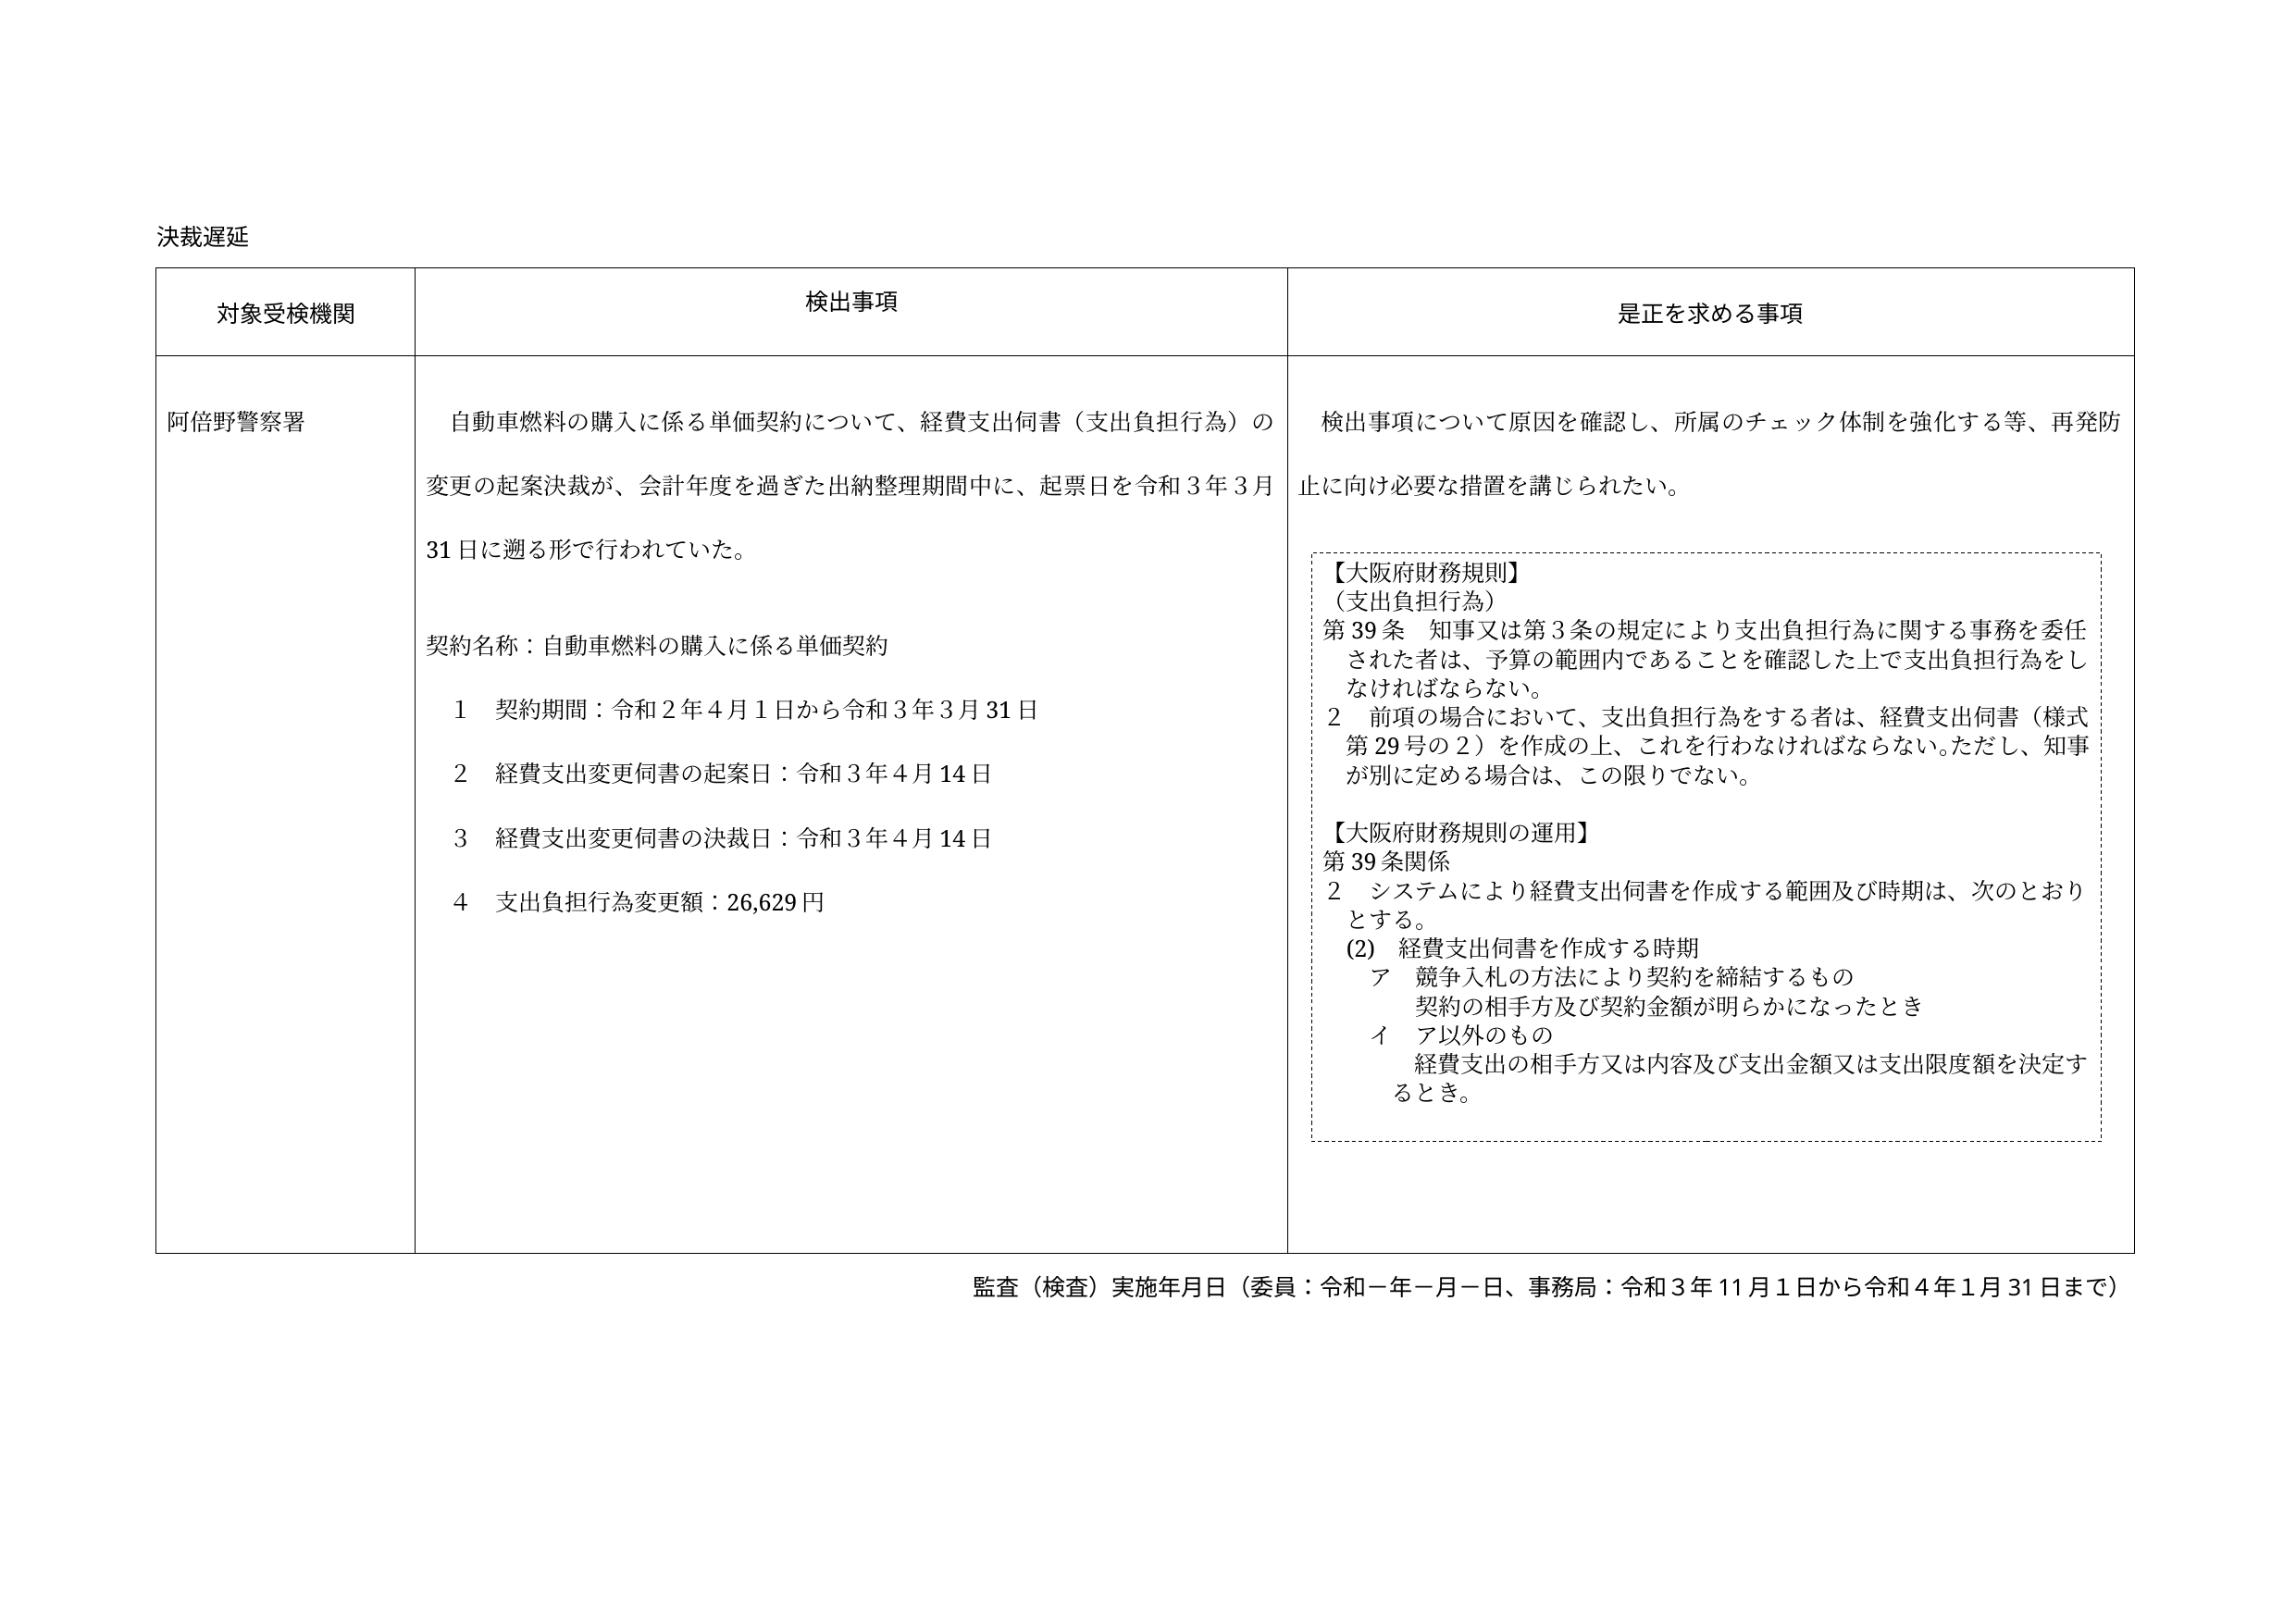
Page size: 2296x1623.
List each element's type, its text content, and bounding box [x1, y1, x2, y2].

text 決裁遅延 [156, 204, 2131, 267]
text 監査（検査）実施年月日（委員：令和－年－月－日、事務局：令和３年11月１日から令和４年１月31日まで） [156, 1254, 2131, 1318]
table_cell 検出事項について原因を確認し、所属のチェック体制を強化する等、再発防止に向け必要な措置を講じられたい。 [1288, 356, 2134, 1253]
table_header 対象受検機関 [156, 268, 415, 355]
table_cell 阿倍野警察署 [156, 356, 415, 1253]
table_header 検出事項 [416, 268, 1287, 355]
table_cell 自動車燃料の購入に係る単価契約について、経費支出伺書（支出負担行為）の変更の起案決裁が、会計年度を過ぎた出納整理期間中に、起票日を令和３年３月31日に遡る形で行われていた。 契約名称：自動車燃料の購入に係る単価契約 １ 契約期間：令和２年４月１日から令和３年３月31日 ２ 経費支出変更伺書の起案日：令和３年４月14日 ３ 経費支出変更伺書の決裁日：令和３年４月14日 ４ 支出負担行為変更額：26,629円 [416, 356, 1287, 1253]
table_header 是正を求める事項 [1288, 268, 2134, 355]
